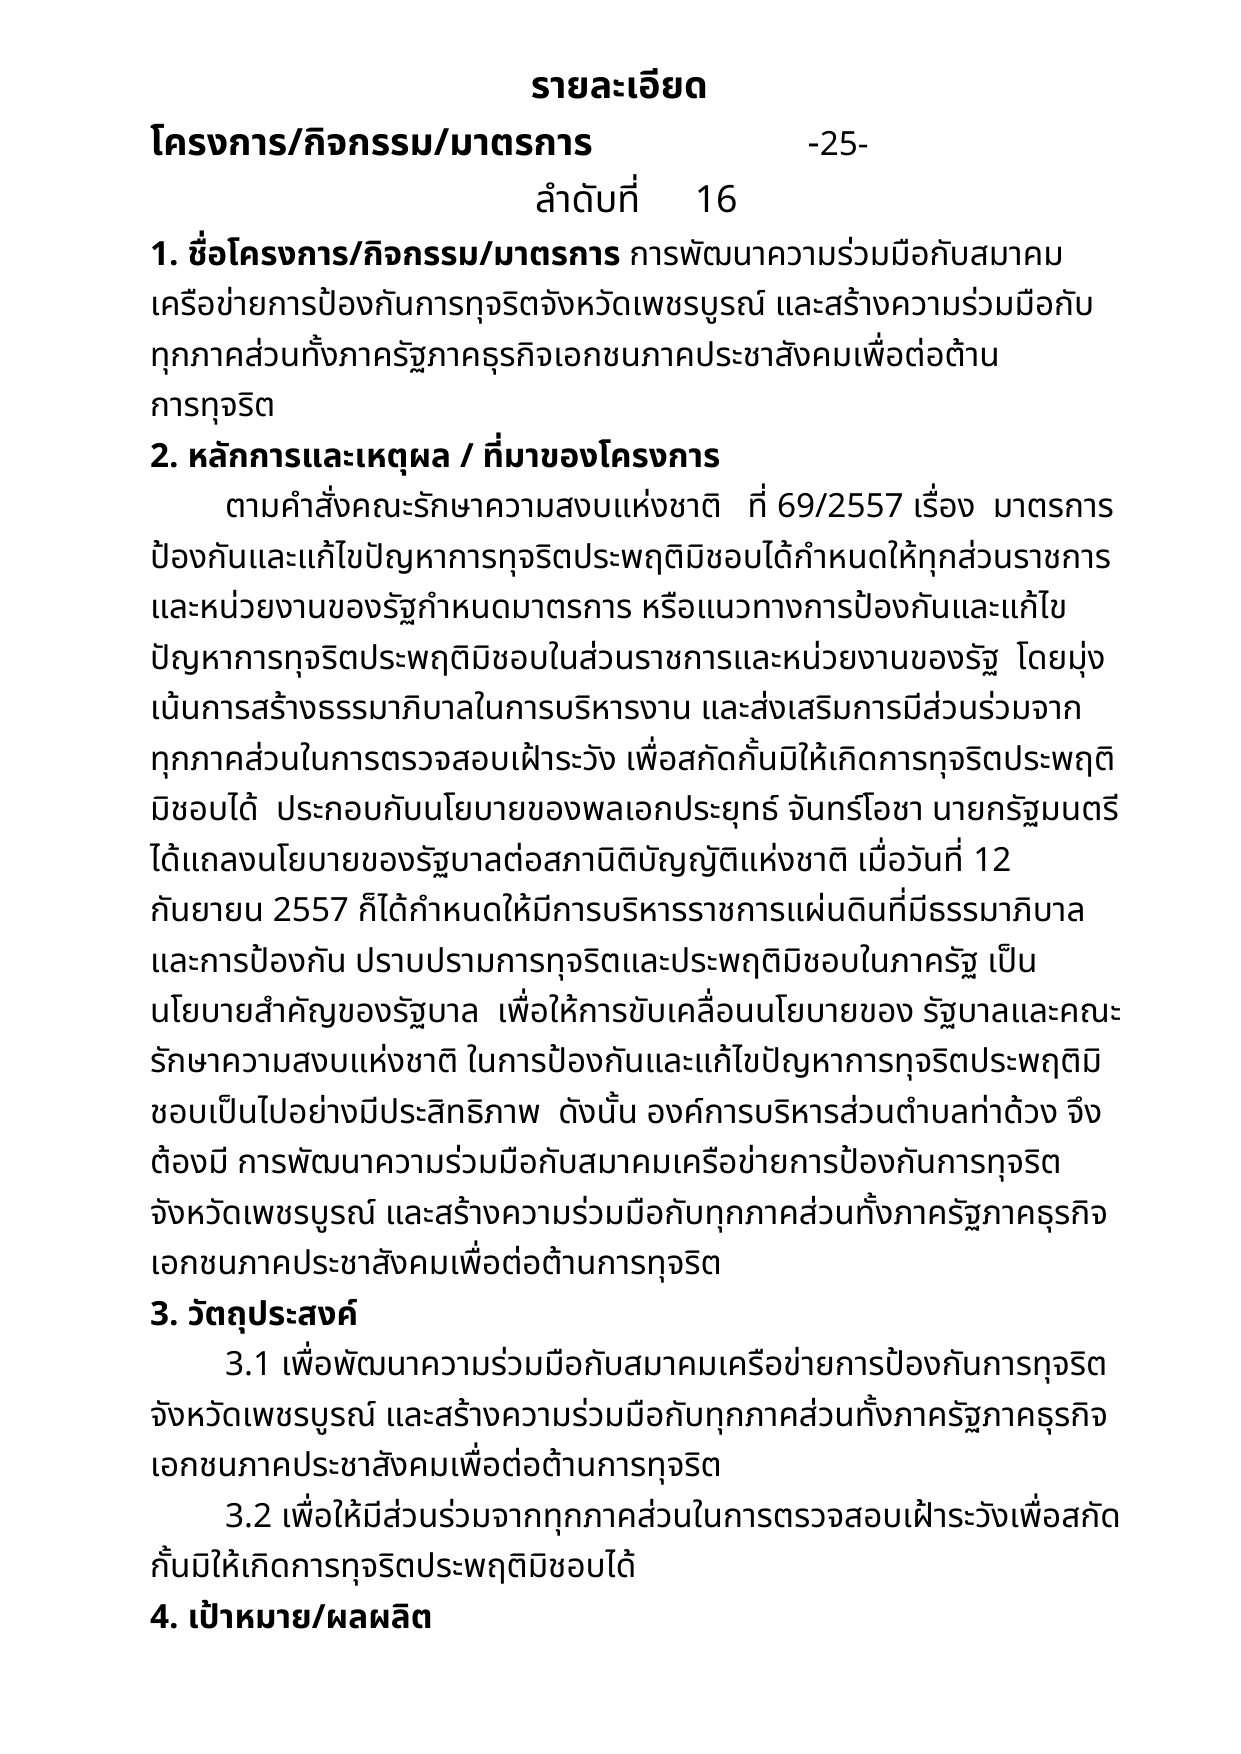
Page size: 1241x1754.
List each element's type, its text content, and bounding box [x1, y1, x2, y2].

text 3.2 เพื่อให้มีส่วนร่วมจากทุกภาคส่วนในการตรวจสอบเฝ้าระวังเพื่อสกัดกั้นมิให้เกิดการทุจริตประพฤติมิชอบได้ [150, 1492, 1122, 1593]
text 4. เป้าหมาย/ผลผลิต [150, 1593, 1122, 1643]
text 1. ชื่อโครงการ/กิจกรรม/มาตรการ การพัฒนาความร่วมมือกับสมาคมเครือข่ายการป้องกันการทุจริตจังหวัดเพชรบูรณ์ และสร้างความร่วมมือกับทุกภาคส่วนทั้งภาครัฐภาคธุรกิจเอกชนภาคประชาสังคมเพื่อต่อต้าน [150, 230, 1122, 381]
text ลำดับที่ 16 [150, 173, 1122, 230]
text รายละเอียดโครงการ/กิจกรรม/มาตรการ -25- [150, 59, 1122, 173]
text การทุจริต [150, 381, 1122, 432]
text 2. หลักการและเหตุผล / ที่มาของโครงการ [150, 432, 1122, 482]
text 3.1 เพื่อพัฒนาความร่วมมือกับสมาคมเครือข่ายการป้องกันการทุจริตจังหวัดเพชรบูรณ์ และสร้างความร่วมมือกับทุกภาคส่วนทั้งภาครัฐภาคธุรกิจเอกชนภาคประชาสังคมเพื่อต่อต้านการทุจริต [150, 1340, 1122, 1492]
text ตามคำสั่งคณะรักษาความสงบแห่งชาติ ที่ 69/2557 เรื่อง มาตรการป้องกันและแก้ไขปัญหาการทุจริตประพฤติมิชอบได้กำหนดให้ทุกส่วนราชการและหน่วยงานของรัฐกำหนดมาตรการ หรือแนวทางการป้องกันและแก้ไขปัญหาการทุจริตประพฤติมิชอบในส่วนราชการและหน่วยงานของรัฐ โดยมุ่งเน้นการสร้างธรรมาภิบาลในการบริหารงาน และส่งเสริมการมีส่วนร่วมจากทุกภาคส่วนในการตรวจสอบเฝ้าระวัง เพื่อสกัดกั้นมิให้เกิดการทุจริตประพฤติมิชอบได้ ประกอบกับนโยบายของพลเอกประยุทธ์ จันทร์โอชา นายกรัฐมนตรี ได้แถลงนโยบายของรัฐบาลต่อสภานิติบัญญัติแห่งชาติ เมื่อวันที่ 12 กันยายน 2557 ก็ได้กำหนดให้มีการบริหารราชการแผ่นดินที่มีธรรมาภิบาล และการป้องกัน ปราบปรามการทุจริตและประพฤติมิชอบในภาครัฐ เป็นนโยบายสำคัญของรัฐบาล เพื่อให้การขับเคลื่อนนโยบายของ รัฐบาลและคณะรักษาความสงบแห่งชาติ ในการป้องกันและแก้ไขปัญหาการทุจริตประพฤติมิชอบเป็นไปอย่างมีประสิทธิภาพ ดังนั้น องค์การบริหารส่วนตำบลท่าด้วง จึงต้องมี การพัฒนาความร่วมมือกับสมาคมเครือข่ายการป้องกันการทุจริตจังหวัดเพชรบูรณ์ และสร้างความร่วมมือกับทุกภาคส่วนทั้งภาครัฐภาคธุรกิจเอกชนภาคประชาสังคมเพื่อต่อต้านการทุจริต [150, 482, 1122, 1289]
text 3. วัตถุประสงค์ [150, 1289, 1122, 1340]
